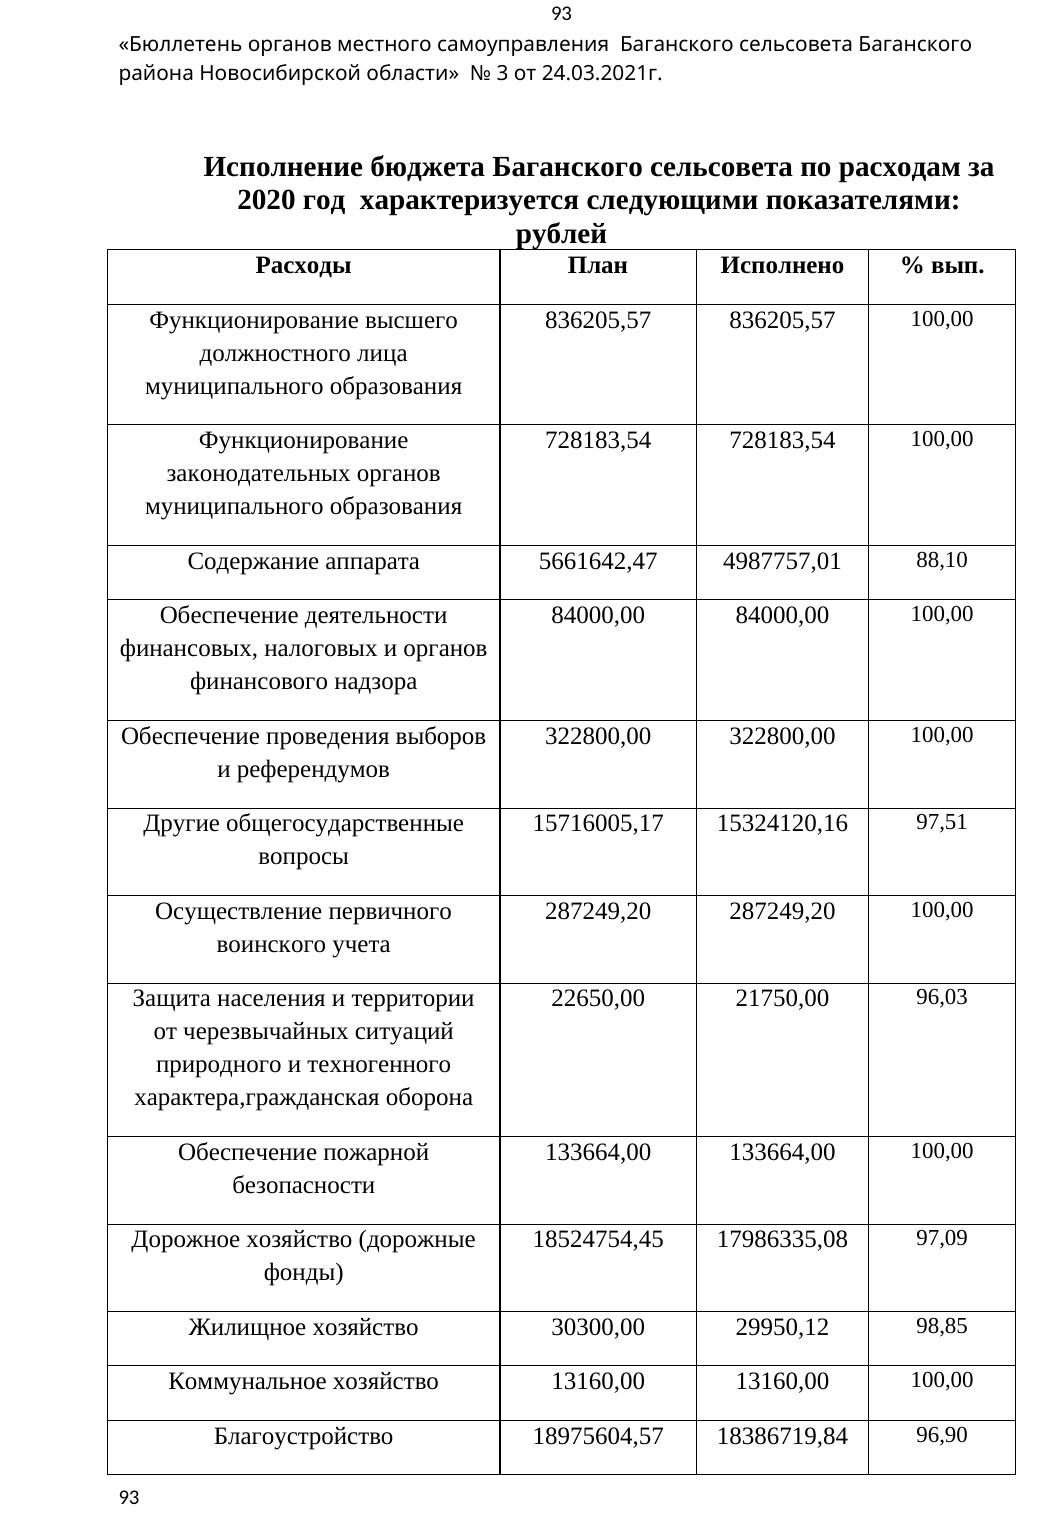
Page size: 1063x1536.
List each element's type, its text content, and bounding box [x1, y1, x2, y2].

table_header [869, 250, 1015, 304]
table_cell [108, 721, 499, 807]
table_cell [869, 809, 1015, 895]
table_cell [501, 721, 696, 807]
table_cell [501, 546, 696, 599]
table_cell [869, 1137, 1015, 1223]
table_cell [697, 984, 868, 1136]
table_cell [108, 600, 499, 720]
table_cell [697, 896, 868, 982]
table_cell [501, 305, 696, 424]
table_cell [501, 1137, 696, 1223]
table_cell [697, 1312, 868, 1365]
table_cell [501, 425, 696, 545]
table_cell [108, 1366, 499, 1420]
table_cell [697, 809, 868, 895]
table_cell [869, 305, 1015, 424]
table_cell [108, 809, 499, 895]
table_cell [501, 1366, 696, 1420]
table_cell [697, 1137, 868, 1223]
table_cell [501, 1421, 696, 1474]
text 2020 год характеризуется следующими показателями: рублей [118, 182, 1004, 249]
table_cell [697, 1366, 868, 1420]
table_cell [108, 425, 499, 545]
text Исполнение бюджета Баганского сельсовета по расходам за [118, 149, 1004, 182]
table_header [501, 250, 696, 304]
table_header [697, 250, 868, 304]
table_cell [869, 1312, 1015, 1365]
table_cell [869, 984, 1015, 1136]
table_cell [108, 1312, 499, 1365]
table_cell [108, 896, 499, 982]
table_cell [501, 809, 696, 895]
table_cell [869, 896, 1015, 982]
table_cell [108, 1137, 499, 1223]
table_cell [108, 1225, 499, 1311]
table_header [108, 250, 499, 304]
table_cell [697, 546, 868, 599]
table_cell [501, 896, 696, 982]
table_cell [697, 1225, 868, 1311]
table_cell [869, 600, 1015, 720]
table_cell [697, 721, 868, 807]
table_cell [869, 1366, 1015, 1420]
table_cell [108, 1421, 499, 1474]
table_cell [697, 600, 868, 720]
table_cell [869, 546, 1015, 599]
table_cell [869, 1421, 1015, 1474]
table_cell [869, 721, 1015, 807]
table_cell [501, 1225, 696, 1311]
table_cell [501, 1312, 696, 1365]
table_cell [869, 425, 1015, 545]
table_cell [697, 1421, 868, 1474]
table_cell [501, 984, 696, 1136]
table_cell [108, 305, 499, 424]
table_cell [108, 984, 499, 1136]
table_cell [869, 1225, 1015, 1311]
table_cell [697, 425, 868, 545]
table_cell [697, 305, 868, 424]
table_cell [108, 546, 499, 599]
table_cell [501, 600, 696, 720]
